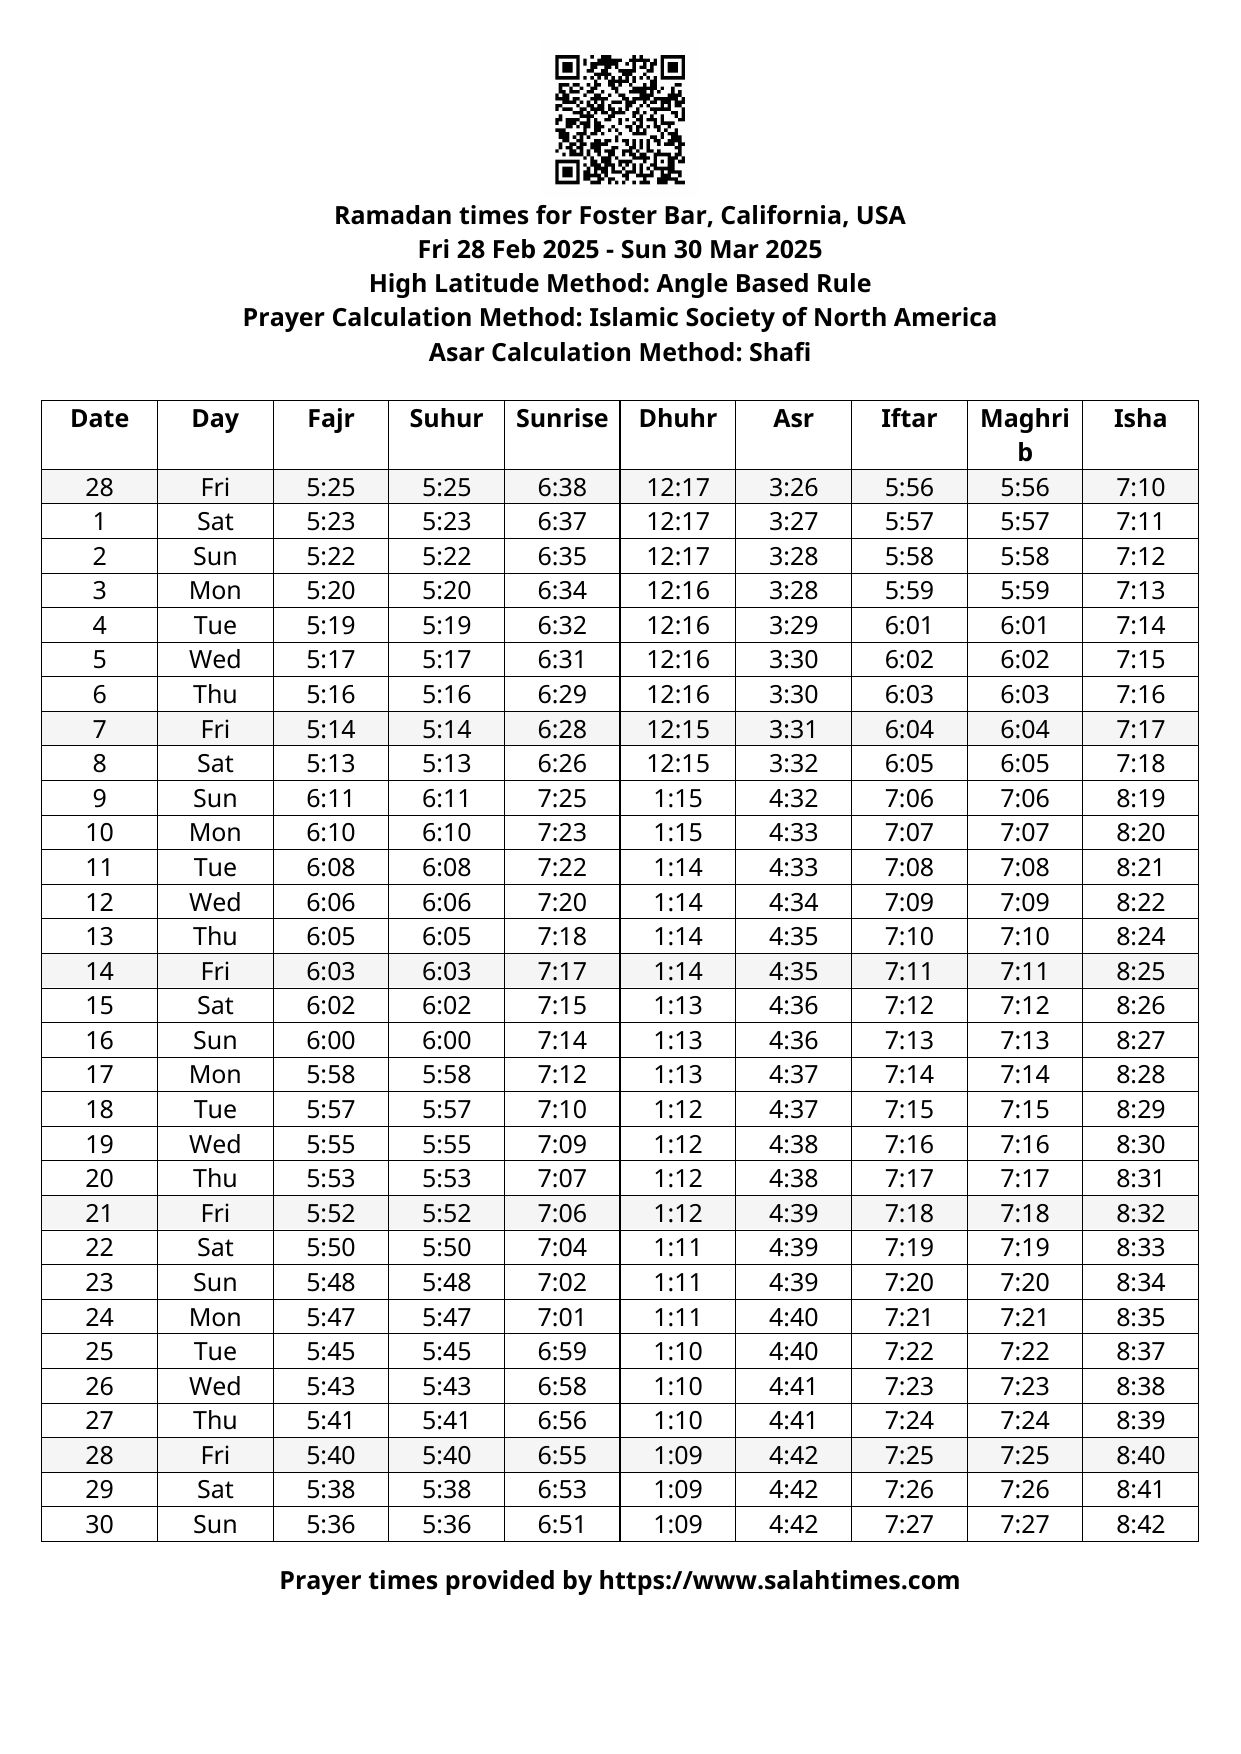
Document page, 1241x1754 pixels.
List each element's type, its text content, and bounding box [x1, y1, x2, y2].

table_cell 7:15 [505, 989, 619, 1022]
table_cell 5:58 [968, 539, 1082, 572]
text Asar Calculation Method: Shafi [42, 334, 1198, 368]
table_cell Sat [158, 1473, 273, 1506]
table_cell 5:53 [389, 1161, 504, 1195]
table_cell 5:40 [389, 1438, 504, 1472]
table_cell 7:25 [968, 1438, 1082, 1472]
table_cell Thu [158, 677, 273, 711]
table_cell 5:22 [274, 539, 388, 572]
table_cell Sat [158, 746, 273, 780]
table_cell 4:38 [736, 1127, 851, 1160]
table_cell 6:02 [852, 643, 967, 676]
table_cell 6:02 [274, 989, 388, 1022]
table_cell 5:43 [274, 1369, 388, 1402]
table_cell 5:25 [274, 470, 388, 503]
table_cell 5:48 [274, 1265, 388, 1299]
table_cell 7:22 [968, 1334, 1082, 1368]
table_cell 1:13 [621, 1058, 735, 1091]
table_cell 10 [42, 816, 157, 849]
table_cell 6:04 [852, 712, 967, 745]
table_cell 7:17 [968, 1161, 1082, 1195]
table_cell Mon [158, 574, 273, 607]
table_cell 5:56 [968, 470, 1082, 503]
table_cell 5:23 [274, 504, 388, 538]
table_cell 6:37 [505, 504, 619, 538]
table_cell 6:05 [852, 746, 967, 780]
table_cell Mon [158, 1058, 273, 1091]
table_cell Fri [158, 470, 273, 503]
table_cell 6:29 [505, 677, 619, 711]
table_cell 2 [42, 539, 157, 572]
table_cell 4:42 [736, 1438, 851, 1472]
table_cell 5:45 [274, 1334, 388, 1368]
table_cell 7:27 [852, 1507, 967, 1541]
table_cell 16 [42, 1023, 157, 1057]
table_cell 5:59 [968, 574, 1082, 607]
table_cell 19 [42, 1127, 157, 1160]
table_cell Fri [158, 954, 273, 987]
table_cell 4:33 [736, 850, 851, 884]
table_header Asr [736, 401, 851, 469]
table_cell Mon [158, 1300, 273, 1333]
table_cell 30 [42, 1507, 157, 1541]
table_cell 5:40 [274, 1438, 388, 1472]
table_cell 8:28 [1083, 1058, 1198, 1091]
table_cell 3:30 [736, 677, 851, 711]
table_cell Sun [158, 781, 273, 814]
table_cell 6 [42, 677, 157, 711]
table_cell 1:13 [621, 1023, 735, 1057]
table_cell 12:17 [621, 504, 735, 538]
table_cell 7:06 [505, 1196, 619, 1229]
table_cell 7:08 [968, 850, 1082, 884]
table_cell 3 [42, 574, 157, 607]
table_cell 1:14 [621, 919, 735, 953]
table_cell 8:20 [1083, 816, 1198, 849]
table_cell 5:25 [389, 470, 504, 503]
table_cell 6:58 [505, 1369, 619, 1402]
table_cell 1:15 [621, 816, 735, 849]
picture [542, 41, 699, 198]
table_cell 5:57 [389, 1092, 504, 1126]
table_cell 5:57 [274, 1092, 388, 1126]
table_cell 13 [42, 919, 157, 953]
table_cell 12:16 [621, 574, 735, 607]
table_cell 6:56 [505, 1404, 619, 1437]
table_header Day [158, 401, 273, 469]
table_cell Sat [158, 989, 273, 1022]
table_cell 7:06 [852, 781, 967, 814]
table_cell 1:09 [621, 1473, 735, 1506]
text Ramadan times for Foster Bar, California, USA [42, 198, 1198, 232]
table_cell 7:22 [505, 850, 619, 884]
table_cell 7:04 [505, 1231, 619, 1264]
table_cell 4:39 [736, 1231, 851, 1264]
table_cell 11 [42, 850, 157, 884]
table_cell 7:09 [968, 885, 1082, 918]
table_cell 5:41 [389, 1404, 504, 1437]
table_cell Tue [158, 608, 273, 642]
table_cell 6:03 [968, 677, 1082, 711]
table_cell 5:45 [389, 1334, 504, 1368]
table_cell 5:47 [274, 1300, 388, 1333]
table_cell Sun [158, 1023, 273, 1057]
text Fri 28 Feb 2025 - Sun 30 Mar 2025 [42, 232, 1198, 266]
table_cell Fri [158, 1196, 273, 1229]
table_cell 7:16 [968, 1127, 1082, 1160]
table_cell 1:10 [621, 1404, 735, 1437]
table_cell 1:13 [621, 989, 735, 1022]
table_cell 5:57 [852, 504, 967, 538]
table_cell 4:40 [736, 1300, 851, 1333]
table_cell 7:15 [852, 1092, 967, 1126]
table_cell 6:05 [274, 919, 388, 953]
table_cell 4:35 [736, 919, 851, 953]
table_cell 5:55 [389, 1127, 504, 1160]
table_cell 28 [42, 1438, 157, 1472]
table_header Fajr [274, 401, 388, 469]
table_cell 5:52 [389, 1196, 504, 1229]
table_cell 12:17 [621, 539, 735, 572]
table_cell 6:11 [389, 781, 504, 814]
table_cell 6:05 [389, 919, 504, 953]
table_cell 1:14 [621, 885, 735, 918]
table_cell 6:10 [274, 816, 388, 849]
table_cell 6:00 [274, 1023, 388, 1057]
table_cell 8:25 [1083, 954, 1198, 987]
table_cell 4:38 [736, 1161, 851, 1195]
table_cell 5:58 [274, 1058, 388, 1091]
table_cell 7:14 [505, 1023, 619, 1057]
table_cell 5:38 [274, 1473, 388, 1506]
table_cell 7:13 [1083, 574, 1198, 607]
table_cell 1:11 [621, 1265, 735, 1299]
table_cell 5:53 [274, 1161, 388, 1195]
table_cell 5:36 [274, 1507, 388, 1541]
table_cell 29 [42, 1473, 157, 1506]
table_cell 8:35 [1083, 1300, 1198, 1333]
table_cell 7:10 [505, 1092, 619, 1126]
table_cell 20 [42, 1161, 157, 1195]
table_cell 5:50 [274, 1231, 388, 1264]
table_cell Tue [158, 1334, 273, 1368]
table_cell 5:43 [389, 1369, 504, 1402]
table_cell 7:09 [505, 1127, 619, 1160]
table_cell 12:17 [621, 470, 735, 503]
table_cell 7:07 [505, 1161, 619, 1195]
table_cell 1:11 [621, 1300, 735, 1333]
table_cell 5:17 [274, 643, 388, 676]
table_cell 4:39 [736, 1196, 851, 1229]
table_cell Mon [158, 816, 273, 849]
table_cell 5:22 [389, 539, 504, 572]
table_cell 5:50 [389, 1231, 504, 1264]
table_cell 7:17 [1083, 712, 1198, 745]
table_cell 4:37 [736, 1092, 851, 1126]
table_cell 7:22 [852, 1334, 967, 1368]
table_cell 5:38 [389, 1473, 504, 1506]
table_header Date [42, 401, 157, 469]
table_cell 17 [42, 1058, 157, 1091]
table_cell 5:52 [274, 1196, 388, 1229]
table_cell 15 [42, 989, 157, 1022]
table_cell 4:32 [736, 781, 851, 814]
table_cell 7:10 [968, 919, 1082, 953]
table_cell 5:19 [389, 608, 504, 642]
table_cell 1:12 [621, 1092, 735, 1126]
table_cell 1:10 [621, 1369, 735, 1402]
table_cell 7:12 [1083, 539, 1198, 572]
table_cell 8:38 [1083, 1369, 1198, 1402]
table_cell 5:17 [389, 643, 504, 676]
table_cell 7:20 [968, 1265, 1082, 1299]
table_cell 26 [42, 1369, 157, 1402]
table_cell 1:10 [621, 1334, 735, 1368]
table_cell 27 [42, 1404, 157, 1437]
table_cell 5 [42, 643, 157, 676]
table_cell Wed [158, 1127, 273, 1160]
table_cell 6:00 [389, 1023, 504, 1057]
table_cell 5:36 [389, 1507, 504, 1541]
table_cell 7:08 [852, 850, 967, 884]
table_cell 25 [42, 1334, 157, 1368]
table_cell 6:32 [505, 608, 619, 642]
table_cell 5:56 [852, 470, 967, 503]
table_cell 6:05 [968, 746, 1082, 780]
table_cell 7:15 [1083, 643, 1198, 676]
table_cell Tue [158, 850, 273, 884]
table_header Isha [1083, 401, 1198, 469]
table_cell Wed [158, 1369, 273, 1402]
table_cell 7:17 [852, 1161, 967, 1195]
table_cell 7:07 [968, 816, 1082, 849]
table_cell 12:16 [621, 677, 735, 711]
table_cell 6:51 [505, 1507, 619, 1541]
table_cell 4:42 [736, 1473, 851, 1506]
table_cell 1:09 [621, 1438, 735, 1472]
table_cell 14 [42, 954, 157, 987]
table_cell Thu [158, 1161, 273, 1195]
text Prayer times provided by https://www.salahtimes.com [42, 1563, 1198, 1597]
table_cell 1:09 [621, 1507, 735, 1541]
table_cell 7:12 [505, 1058, 619, 1091]
table_cell Sat [158, 504, 273, 538]
table_cell 1:11 [621, 1231, 735, 1264]
table_cell 5:14 [389, 712, 504, 745]
table_cell 7:18 [505, 919, 619, 953]
table_cell 6:35 [505, 539, 619, 572]
table_cell 18 [42, 1092, 157, 1126]
table_cell 7:01 [505, 1300, 619, 1333]
table_header Dhuhr [621, 401, 735, 469]
table_cell 7:19 [852, 1231, 967, 1264]
table_cell 7:10 [852, 919, 967, 953]
table_cell 9 [42, 781, 157, 814]
table_cell 4:39 [736, 1265, 851, 1299]
table_cell 7:26 [968, 1473, 1082, 1506]
table_cell 7:25 [852, 1438, 967, 1472]
table_cell 7 [42, 712, 157, 745]
table_cell 4:41 [736, 1369, 851, 1402]
text High Latitude Method: Angle Based Rule [42, 266, 1198, 300]
table_header Maghrib [968, 401, 1082, 469]
table_cell 7:11 [1083, 504, 1198, 538]
table_cell 4:34 [736, 885, 851, 918]
table_cell 7:23 [968, 1369, 1082, 1402]
table_cell 7:10 [1083, 470, 1198, 503]
table_cell 8:24 [1083, 919, 1198, 953]
table_cell 6:55 [505, 1438, 619, 1472]
table_cell 1:14 [621, 850, 735, 884]
table_cell 21 [42, 1196, 157, 1229]
table_cell 3:32 [736, 746, 851, 780]
table_cell 7:02 [505, 1265, 619, 1299]
table_cell 7:07 [852, 816, 967, 849]
table_cell 8:32 [1083, 1196, 1198, 1229]
table_cell 8:37 [1083, 1334, 1198, 1368]
table_cell 6:08 [389, 850, 504, 884]
table_cell 8:31 [1083, 1161, 1198, 1195]
table_cell 1:12 [621, 1161, 735, 1195]
table_header Sunrise [505, 401, 619, 469]
table_cell 12 [42, 885, 157, 918]
table_cell 8:39 [1083, 1404, 1198, 1437]
table_cell 4:37 [736, 1058, 851, 1091]
table_cell 6:06 [389, 885, 504, 918]
table_cell 7:14 [852, 1058, 967, 1091]
table_cell 4:42 [736, 1507, 851, 1541]
table_cell Sun [158, 1507, 273, 1541]
table_cell 7:23 [505, 816, 619, 849]
table_cell 3:28 [736, 574, 851, 607]
table_cell 7:15 [968, 1092, 1082, 1126]
table_cell Sun [158, 1265, 273, 1299]
table_cell 6:28 [505, 712, 619, 745]
table_cell 8:21 [1083, 850, 1198, 884]
table_cell 7:23 [852, 1369, 967, 1402]
table_cell 7:12 [852, 989, 967, 1022]
table_cell 6:26 [505, 746, 619, 780]
table_cell 7:11 [968, 954, 1082, 987]
table_cell 7:13 [968, 1023, 1082, 1057]
table_cell 6:03 [274, 954, 388, 987]
table_cell 7:17 [505, 954, 619, 987]
table_cell 5:48 [389, 1265, 504, 1299]
table_cell 3:27 [736, 504, 851, 538]
table_cell 1:14 [621, 954, 735, 987]
table_cell 6:34 [505, 574, 619, 607]
table_cell 7:09 [852, 885, 967, 918]
table_cell Wed [158, 885, 273, 918]
table_cell 7:06 [968, 781, 1082, 814]
table_cell 6:01 [968, 608, 1082, 642]
table_cell 8:27 [1083, 1023, 1198, 1057]
table_cell 6:03 [389, 954, 504, 987]
table_cell 8:41 [1083, 1473, 1198, 1506]
table_cell 7:16 [852, 1127, 967, 1160]
table_cell 1:12 [621, 1196, 735, 1229]
table_cell 4:35 [736, 954, 851, 987]
table_cell 23 [42, 1265, 157, 1299]
table_cell 5:57 [968, 504, 1082, 538]
table_cell 4:36 [736, 1023, 851, 1057]
table_header Iftar [852, 401, 967, 469]
table_cell 7:26 [852, 1473, 967, 1506]
table_cell 5:19 [274, 608, 388, 642]
table_cell Fri [158, 712, 273, 745]
table_cell 1 [42, 504, 157, 538]
table_cell Sun [158, 539, 273, 572]
table_cell 4:36 [736, 989, 851, 1022]
table_cell 5:55 [274, 1127, 388, 1160]
table_cell 6:11 [274, 781, 388, 814]
table_cell 7:12 [968, 989, 1082, 1022]
table_cell 8:42 [1083, 1507, 1198, 1541]
table_cell 6:06 [274, 885, 388, 918]
table_cell 4 [42, 608, 157, 642]
table_cell 8:33 [1083, 1231, 1198, 1264]
table_cell 7:18 [968, 1196, 1082, 1229]
table_cell 4:41 [736, 1404, 851, 1437]
table_cell 8:29 [1083, 1092, 1198, 1126]
table_cell 5:20 [274, 574, 388, 607]
table_cell 12:16 [621, 643, 735, 676]
table_cell 8:26 [1083, 989, 1198, 1022]
table_cell 5:14 [274, 712, 388, 745]
table_cell 6:04 [968, 712, 1082, 745]
table_cell 8:30 [1083, 1127, 1198, 1160]
table_cell 6:02 [389, 989, 504, 1022]
table_cell 7:20 [852, 1265, 967, 1299]
table_cell 8 [42, 746, 157, 780]
table_cell 7:16 [1083, 677, 1198, 711]
table_cell 7:24 [968, 1404, 1082, 1437]
table_cell 6:59 [505, 1334, 619, 1368]
table_cell 3:29 [736, 608, 851, 642]
table_cell 7:21 [852, 1300, 967, 1333]
table_cell 7:21 [968, 1300, 1082, 1333]
table_cell 6:53 [505, 1473, 619, 1506]
table_cell 7:14 [1083, 608, 1198, 642]
table_cell 12:15 [621, 746, 735, 780]
table_cell 5:41 [274, 1404, 388, 1437]
table_cell 7:19 [968, 1231, 1082, 1264]
table_cell 7:18 [852, 1196, 967, 1229]
table_cell 5:58 [852, 539, 967, 572]
table_cell 12:15 [621, 712, 735, 745]
table_cell 6:03 [852, 677, 967, 711]
table_cell 7:14 [968, 1058, 1082, 1091]
text Prayer Calculation Method: Islamic Society of North America [42, 300, 1198, 334]
table_cell Fri [158, 1438, 273, 1472]
table_cell 3:30 [736, 643, 851, 676]
table_cell 28 [42, 470, 157, 503]
table_cell 8:22 [1083, 885, 1198, 918]
table_cell 8:34 [1083, 1265, 1198, 1299]
table_cell 4:33 [736, 816, 851, 849]
table_header Suhur [389, 401, 504, 469]
table_cell 7:27 [968, 1507, 1082, 1541]
table_cell 6:31 [505, 643, 619, 676]
table_cell 7:11 [852, 954, 967, 987]
table_cell 7:24 [852, 1404, 967, 1437]
table_cell Sat [158, 1231, 273, 1264]
table_cell 7:20 [505, 885, 619, 918]
table_cell Thu [158, 919, 273, 953]
table_cell 5:59 [852, 574, 967, 607]
table_cell 3:26 [736, 470, 851, 503]
table_cell 6:38 [505, 470, 619, 503]
table_cell 22 [42, 1231, 157, 1264]
table_cell 5:16 [274, 677, 388, 711]
table_cell Wed [158, 643, 273, 676]
table_cell 3:31 [736, 712, 851, 745]
table_cell 7:13 [852, 1023, 967, 1057]
table_cell 12:16 [621, 608, 735, 642]
table_cell 8:19 [1083, 781, 1198, 814]
table_cell 3:28 [736, 539, 851, 572]
table_cell 4:40 [736, 1334, 851, 1368]
table_cell 6:02 [968, 643, 1082, 676]
table_cell 8:40 [1083, 1438, 1198, 1472]
table_cell 24 [42, 1300, 157, 1333]
table_cell 6:08 [274, 850, 388, 884]
table_cell 5:13 [389, 746, 504, 780]
table_cell Thu [158, 1404, 273, 1437]
table_cell 5:58 [389, 1058, 504, 1091]
table_cell 7:18 [1083, 746, 1198, 780]
table_cell 5:13 [274, 746, 388, 780]
table_cell 6:01 [852, 608, 967, 642]
table_cell 6:10 [389, 816, 504, 849]
table_cell 1:15 [621, 781, 735, 814]
table_cell 5:20 [389, 574, 504, 607]
table_cell 5:23 [389, 504, 504, 538]
table_cell 7:25 [505, 781, 619, 814]
table_cell Tue [158, 1092, 273, 1126]
table_cell 5:47 [389, 1300, 504, 1333]
table_cell 5:16 [389, 677, 504, 711]
table_cell 1:12 [621, 1127, 735, 1160]
